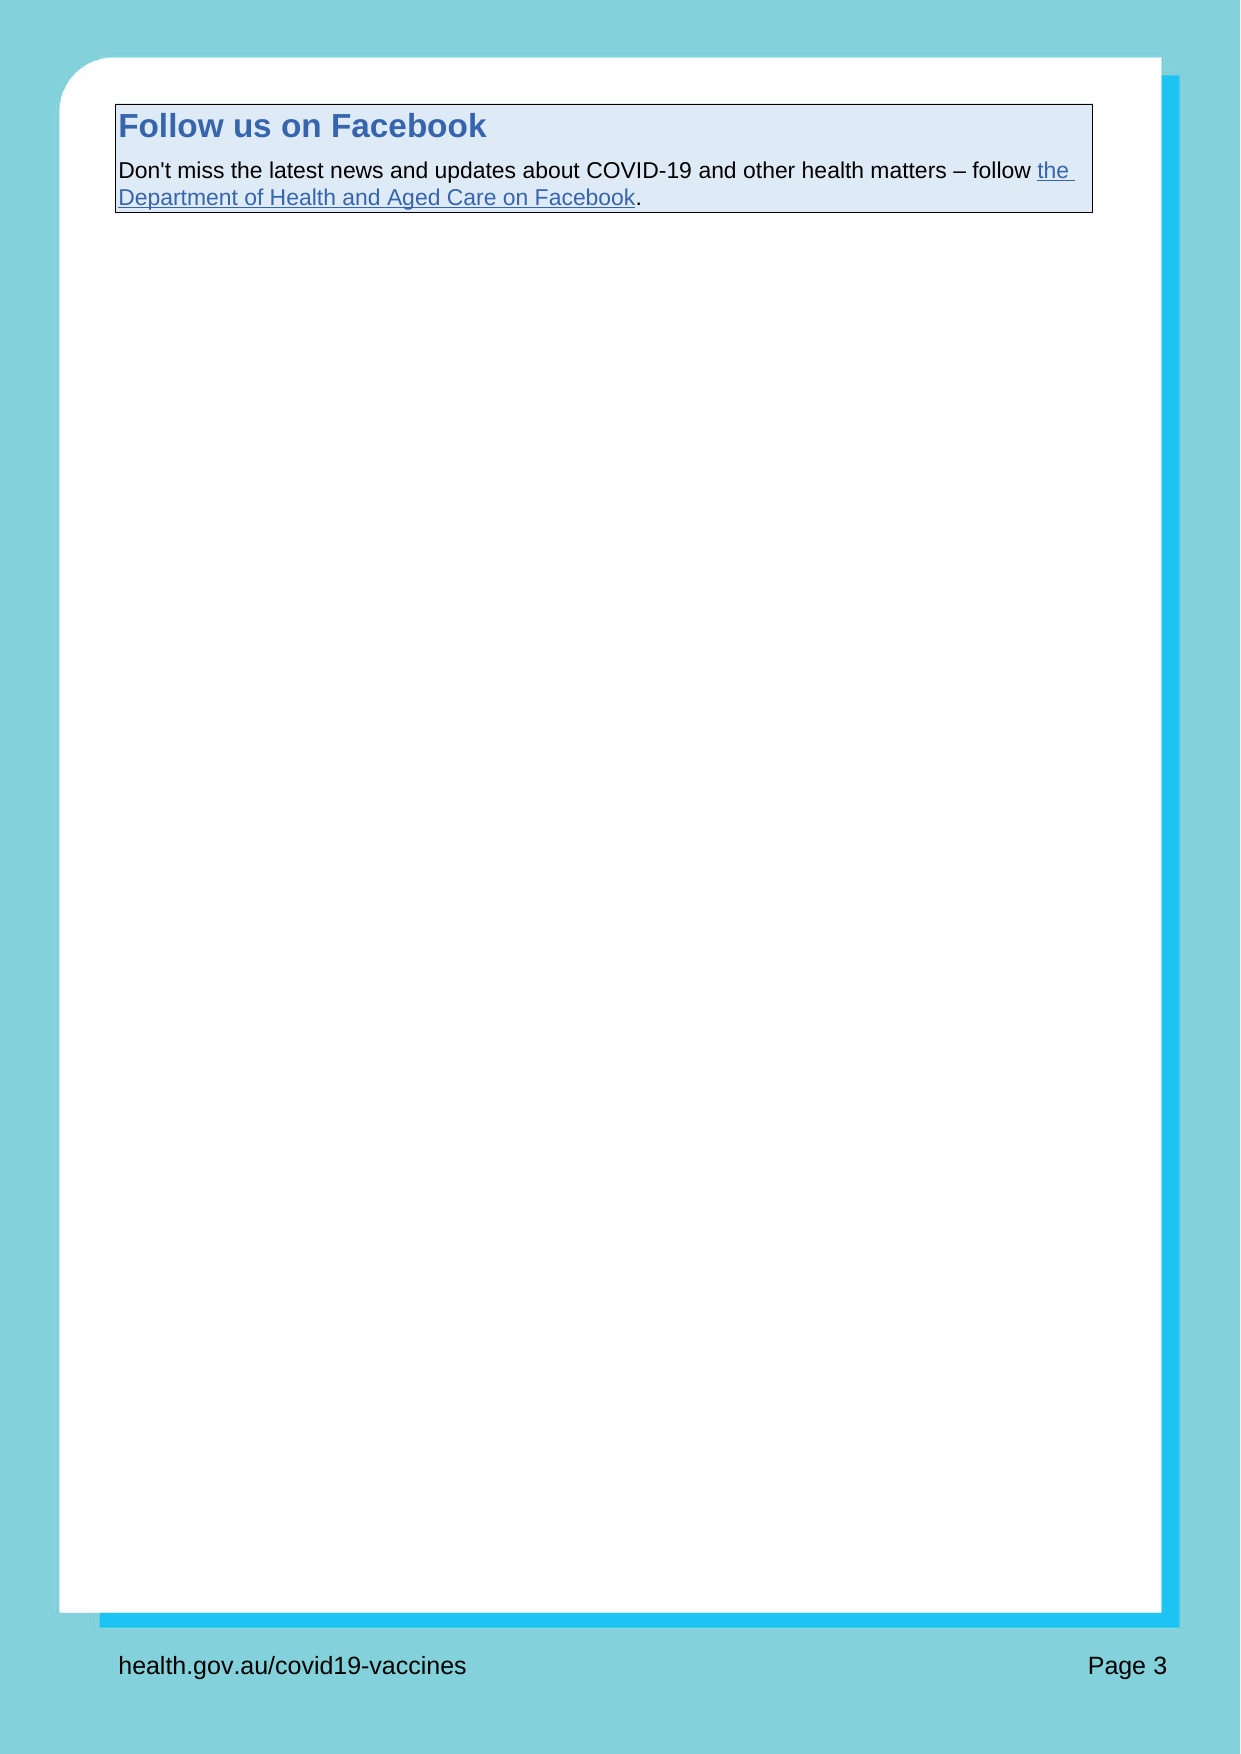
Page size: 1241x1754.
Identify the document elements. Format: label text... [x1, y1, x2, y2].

picture [0, 0, 1241, 1754]
subtitle Follow us on Facebook [116, 105, 1092, 145]
text Don't miss the latest news and updates about COVID-19 and other health matters – follow the Department of Health and Aged Care on Facebook. [116, 154, 1092, 212]
